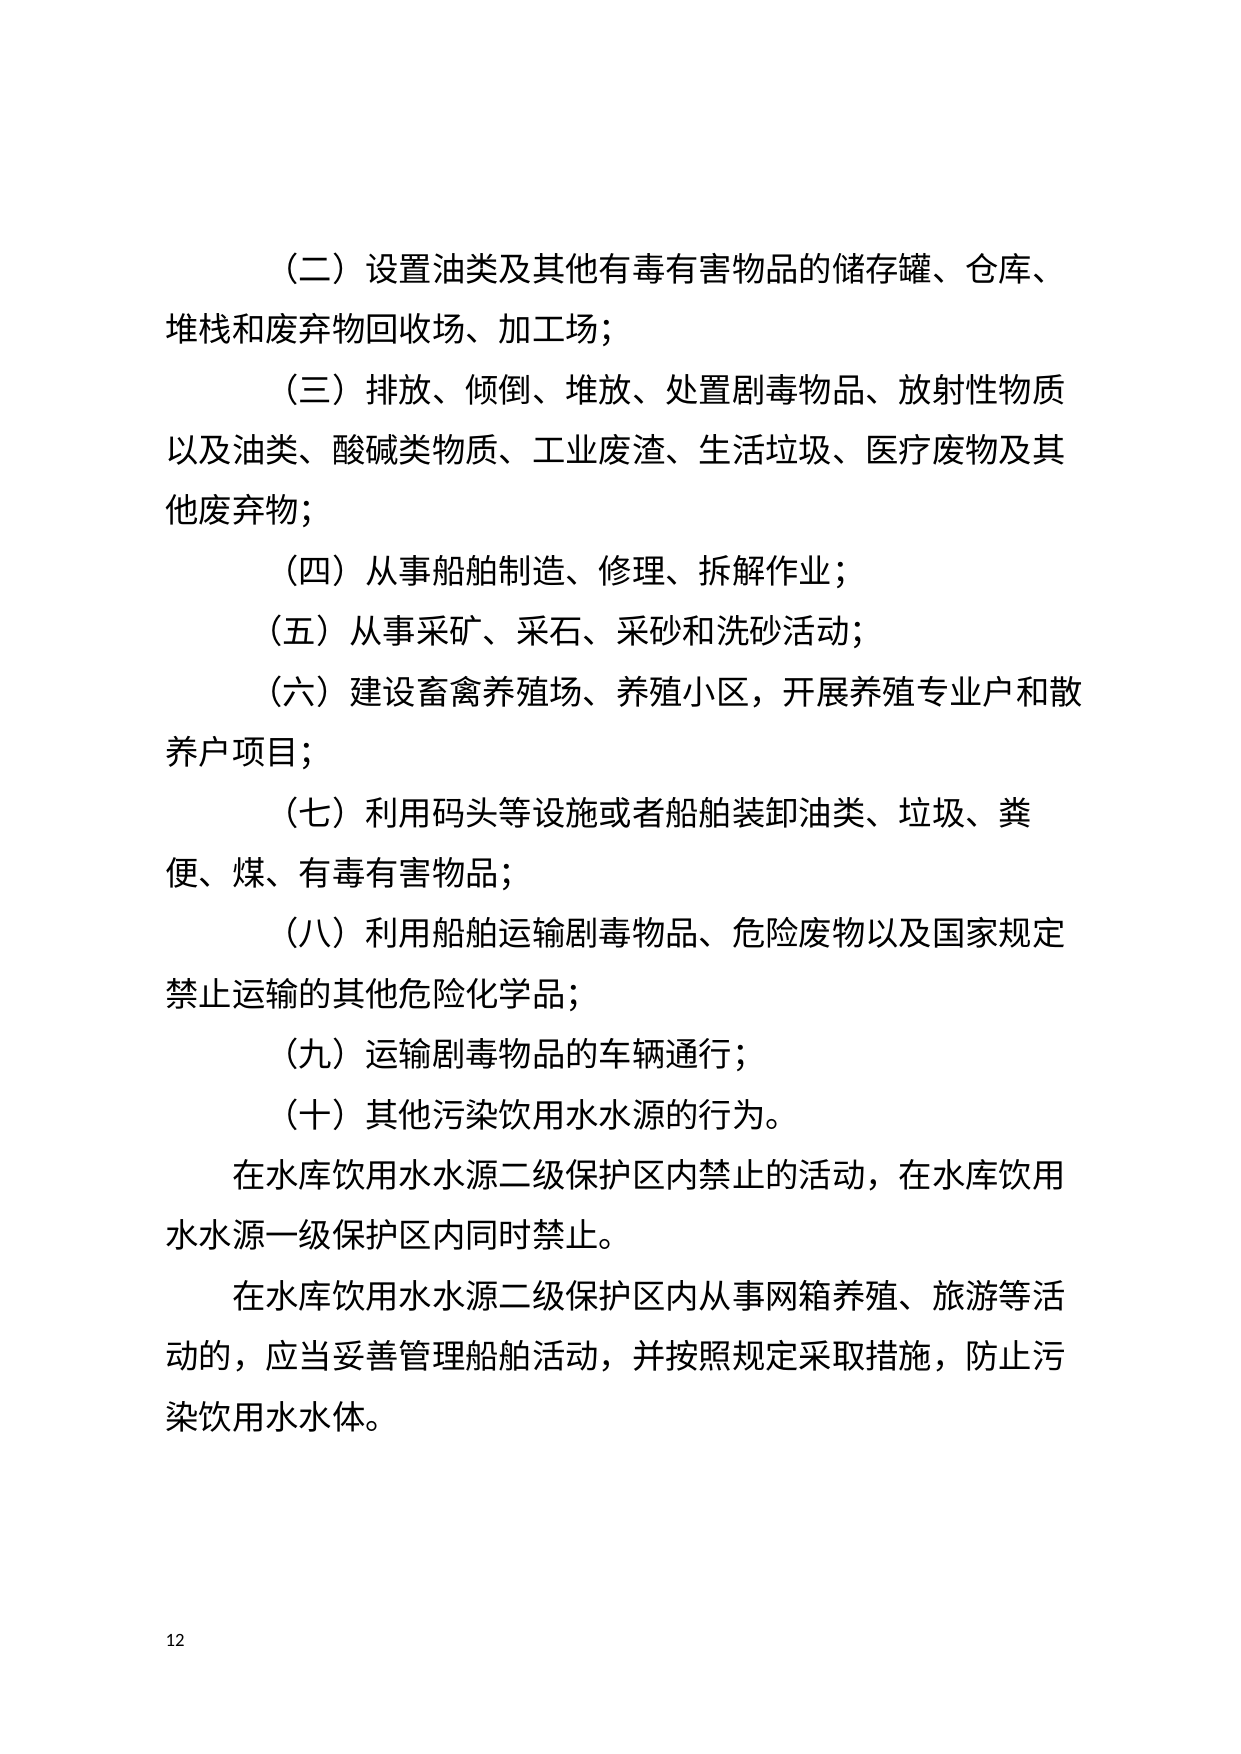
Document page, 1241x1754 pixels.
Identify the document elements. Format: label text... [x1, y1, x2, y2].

text 在水库饮用水水源二级保护区内从事网箱养殖、旅游等活动的，应当妥善管理船舶活动，并按照规定采取措施，防止污染饮用水水体。 [165, 1260, 1087, 1441]
text 在水库饮用水水源二级保护区内禁止的活动，在水库饮用水水源一级保护区内同时禁止。 [165, 1139, 1087, 1260]
text （三）排放、倾倒、堆放、处置剧毒物品、放射性物质以及油类、酸碱类物质、工业废渣、生活垃圾、医疗废物及其他废弃物； [165, 354, 1087, 535]
text （六）建设畜禽养殖场、养殖小区，开展养殖专业户和散养户项目； [165, 656, 1087, 777]
text （十）其他污染饮用水水源的行为。 [165, 1079, 1087, 1139]
text （九）运输剧毒物品的车辆通行； [165, 1018, 1087, 1079]
text （二）设置油类及其他有毒有害物品的储存罐、仓库、堆栈和废弃物回收场、加工场； [165, 233, 1087, 354]
text （五）从事采矿、采石、采砂和洗砂活动； [165, 595, 1087, 656]
text （八）利用船舶运输剧毒物品、危险废物以及国家规定禁止运输的其他危险化学品； [165, 897, 1087, 1018]
text （七）利用码头等设施或者船舶装卸油类、垃圾、粪便、煤、有毒有害物品； [165, 777, 1087, 897]
text （四）从事船舶制造、修理、拆解作业； [165, 535, 1087, 595]
